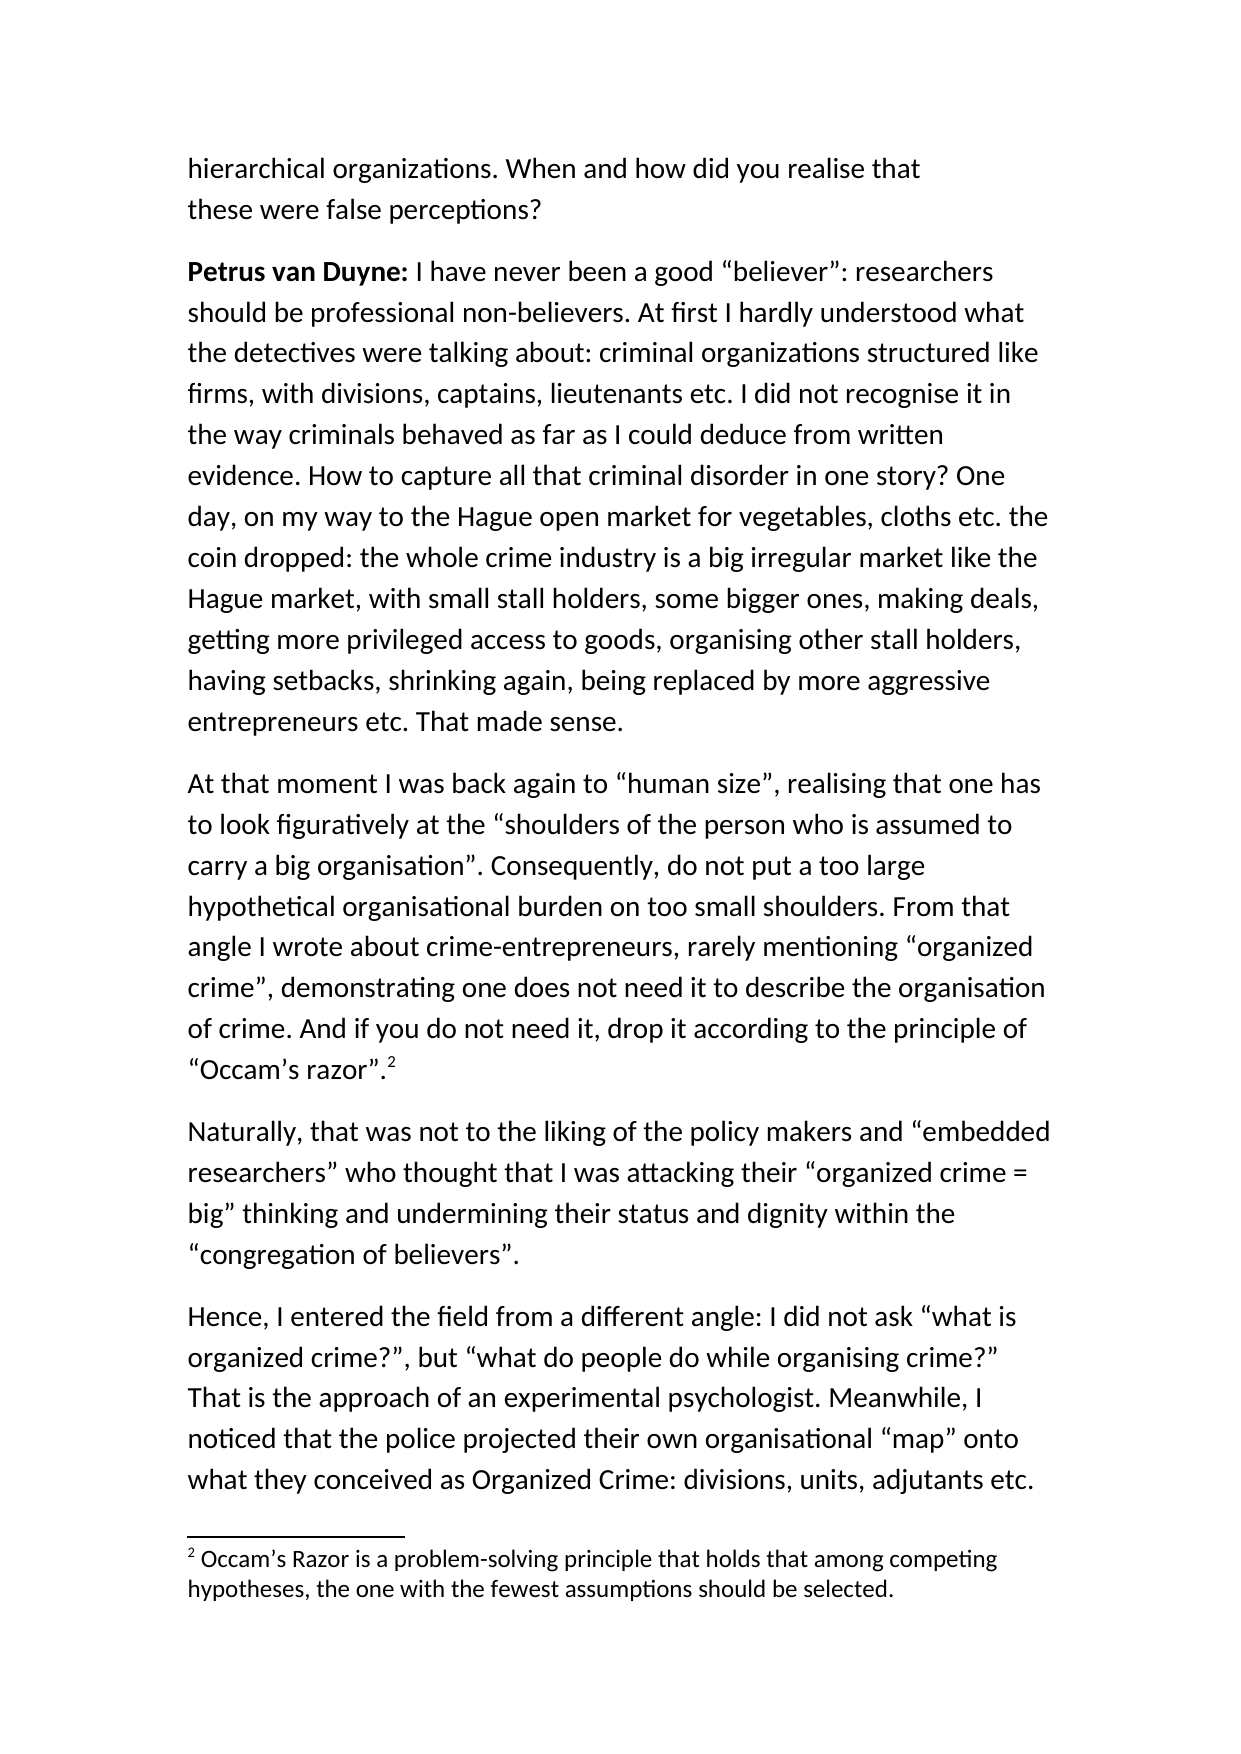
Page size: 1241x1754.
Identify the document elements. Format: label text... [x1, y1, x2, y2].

text Naturally, that was not to the liking of the policy makers and “embedded researchers” who thought that I was attacking their “organized crime = big” thinking and undermining their status and dignity within the “congregation of believers”. [187, 1113, 1053, 1272]
text At that moment I was back again to “human size”, realising that one has to look figuratively at the “shoulders of the person who is assumed to carry a big organisation”. Consequently, do not put a too large hypothetical organisational burden on too small shoulders. From that angle I wrote about crime-entrepreneurs, rarely mentioning “organized crime”, demonstrating one does not need it to describe the organisation of crime. And if you do not need it, drop it according to the principle of “Occam’s razor”. [187, 765, 1053, 1087]
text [187, 1298, 1053, 1497]
text Petrus van Duyne: I have never been a good “believer”: researchers should be professional non-believers. At first I hardly understood what the detectives were talking about: criminal organizations structured like firms, with divisions, captains, lieutenants etc. I did not recognise it in the way criminals behaved as far as I could deduce from written evidence. How to capture all that criminal disorder in one story? One day, on my way to the Hague open market for vegetables, cloths etc. the coin dropped: the whole crime industry is a big irregular market like the Hague market, with small stall holders, some bigger ones, making deals, getting more privileged access to goods, organising other stall holders, having setbacks, shrinking again, being replaced by more aggressive entrepreneurs etc. That made sense. [187, 253, 1053, 739]
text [187, 150, 1053, 227]
